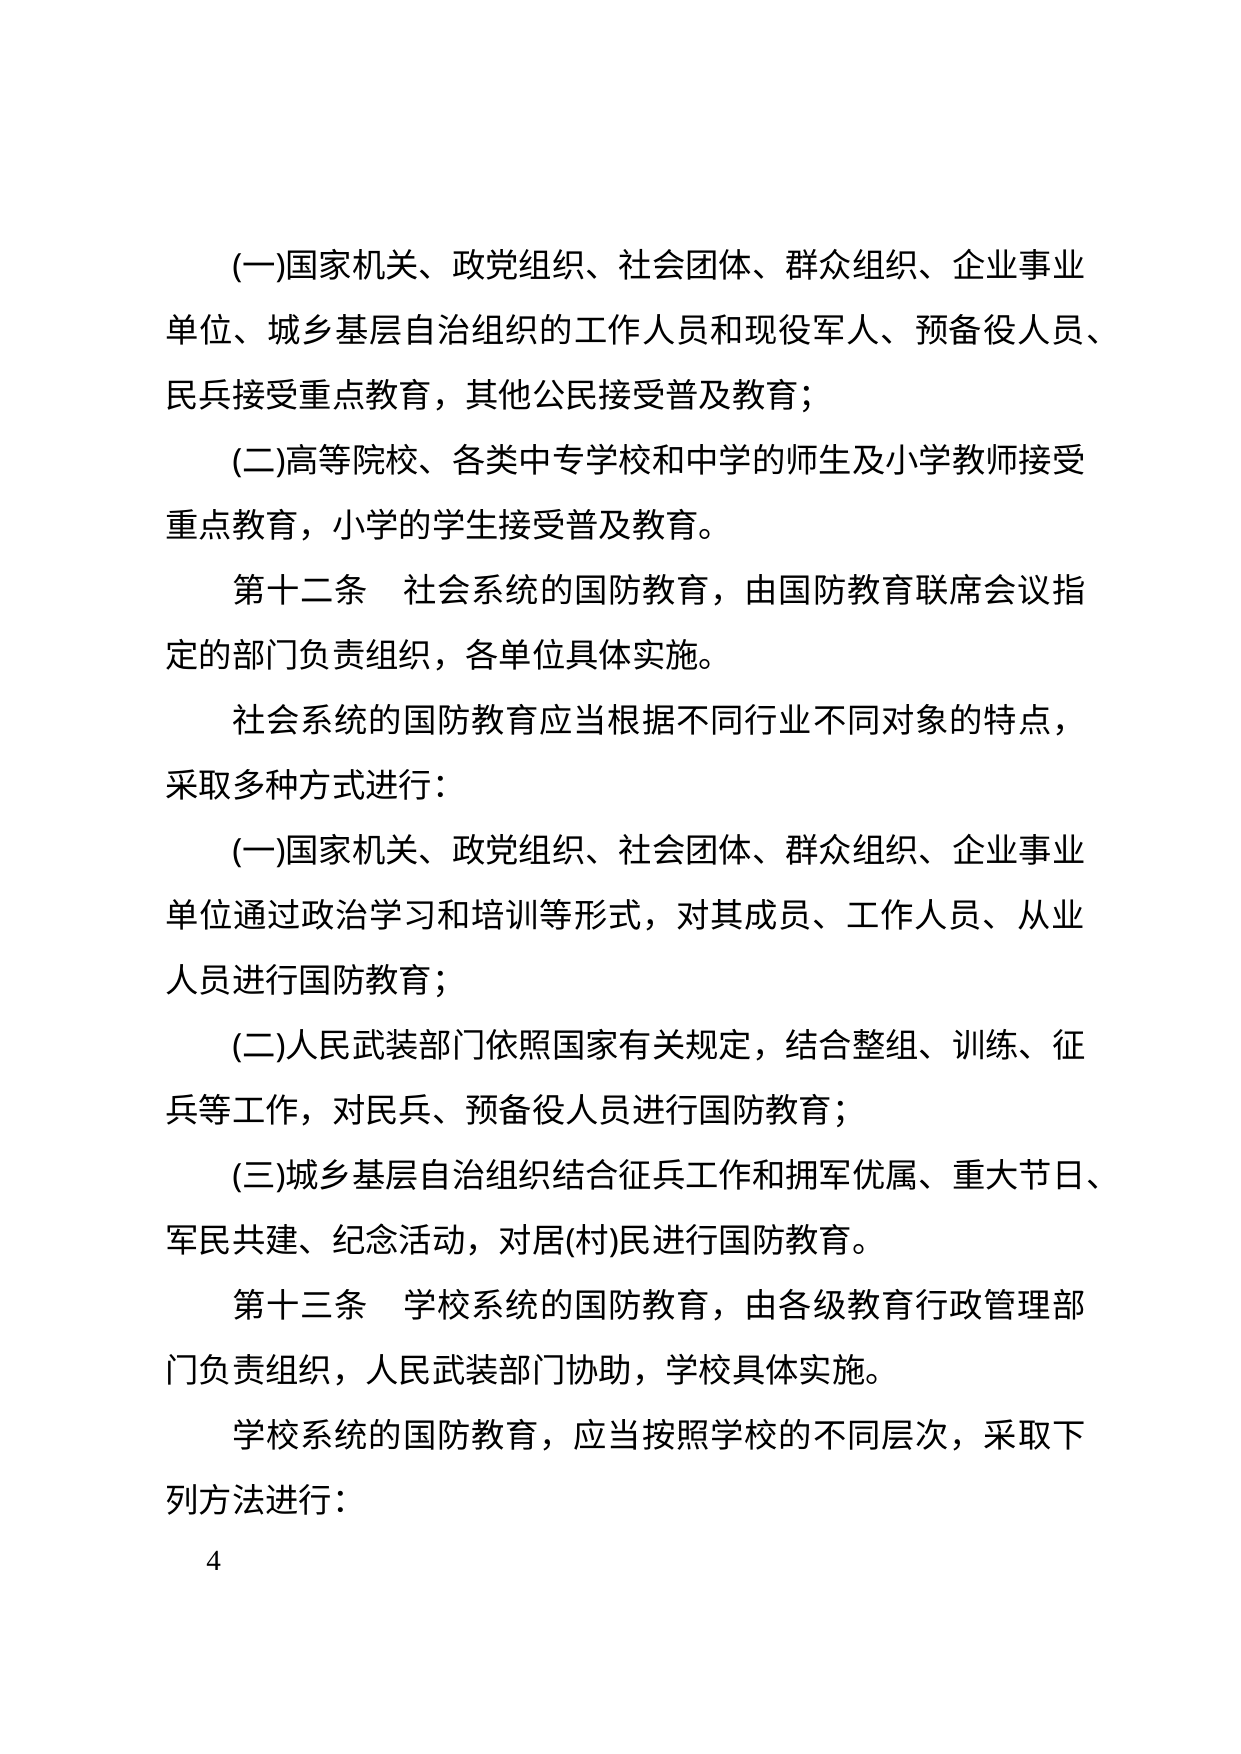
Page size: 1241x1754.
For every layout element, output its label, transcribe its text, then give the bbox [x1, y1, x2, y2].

text 学校系统的国防教育，应当按照学校的不同层次，采取下列方法进行： [165, 1401, 1087, 1531]
text 社会系统的国防教育应当根据不同行业不同对象的特点，采取多种方式进行： [165, 686, 1087, 816]
text 第十二条 社会系统的国防教育，由国防教育联席会议指定的部门负责组织，各单位具体实施。 [165, 556, 1087, 686]
text 第十三条 学校系统的国防教育，由各级教育行政管理部门负责组织，人民武装部门协助，学校具体实施。 [165, 1271, 1087, 1401]
text (一)国家机关、政党组织、社会团体、群众组织、企业事业单位通过政治学习和培训等形式，对其成员、工作人员、从业人员进行国防教育； [165, 816, 1087, 1011]
text (二)人民武装部门依照国家有关规定，结合整组、训练、征兵等工作，对民兵、预备役人员进行国防教育； [165, 1011, 1087, 1141]
text (三)城乡基层自治组织结合征兵工作和拥军优属、重大节日、军民共建、纪念活动，对居(村)民进行国防教育。 [165, 1141, 1087, 1271]
text (二)高等院校、各类中专学校和中学的师生及小学教师接受重点教育，小学的学生接受普及教育。 [165, 426, 1087, 556]
text (一)国家机关、政党组织、社会团体、群众组织、企业事业单位、城乡基层自治组织的工作人员和现役军人、预备役人员、民兵接受重点教育，其他公民接受普及教育； [165, 231, 1087, 426]
